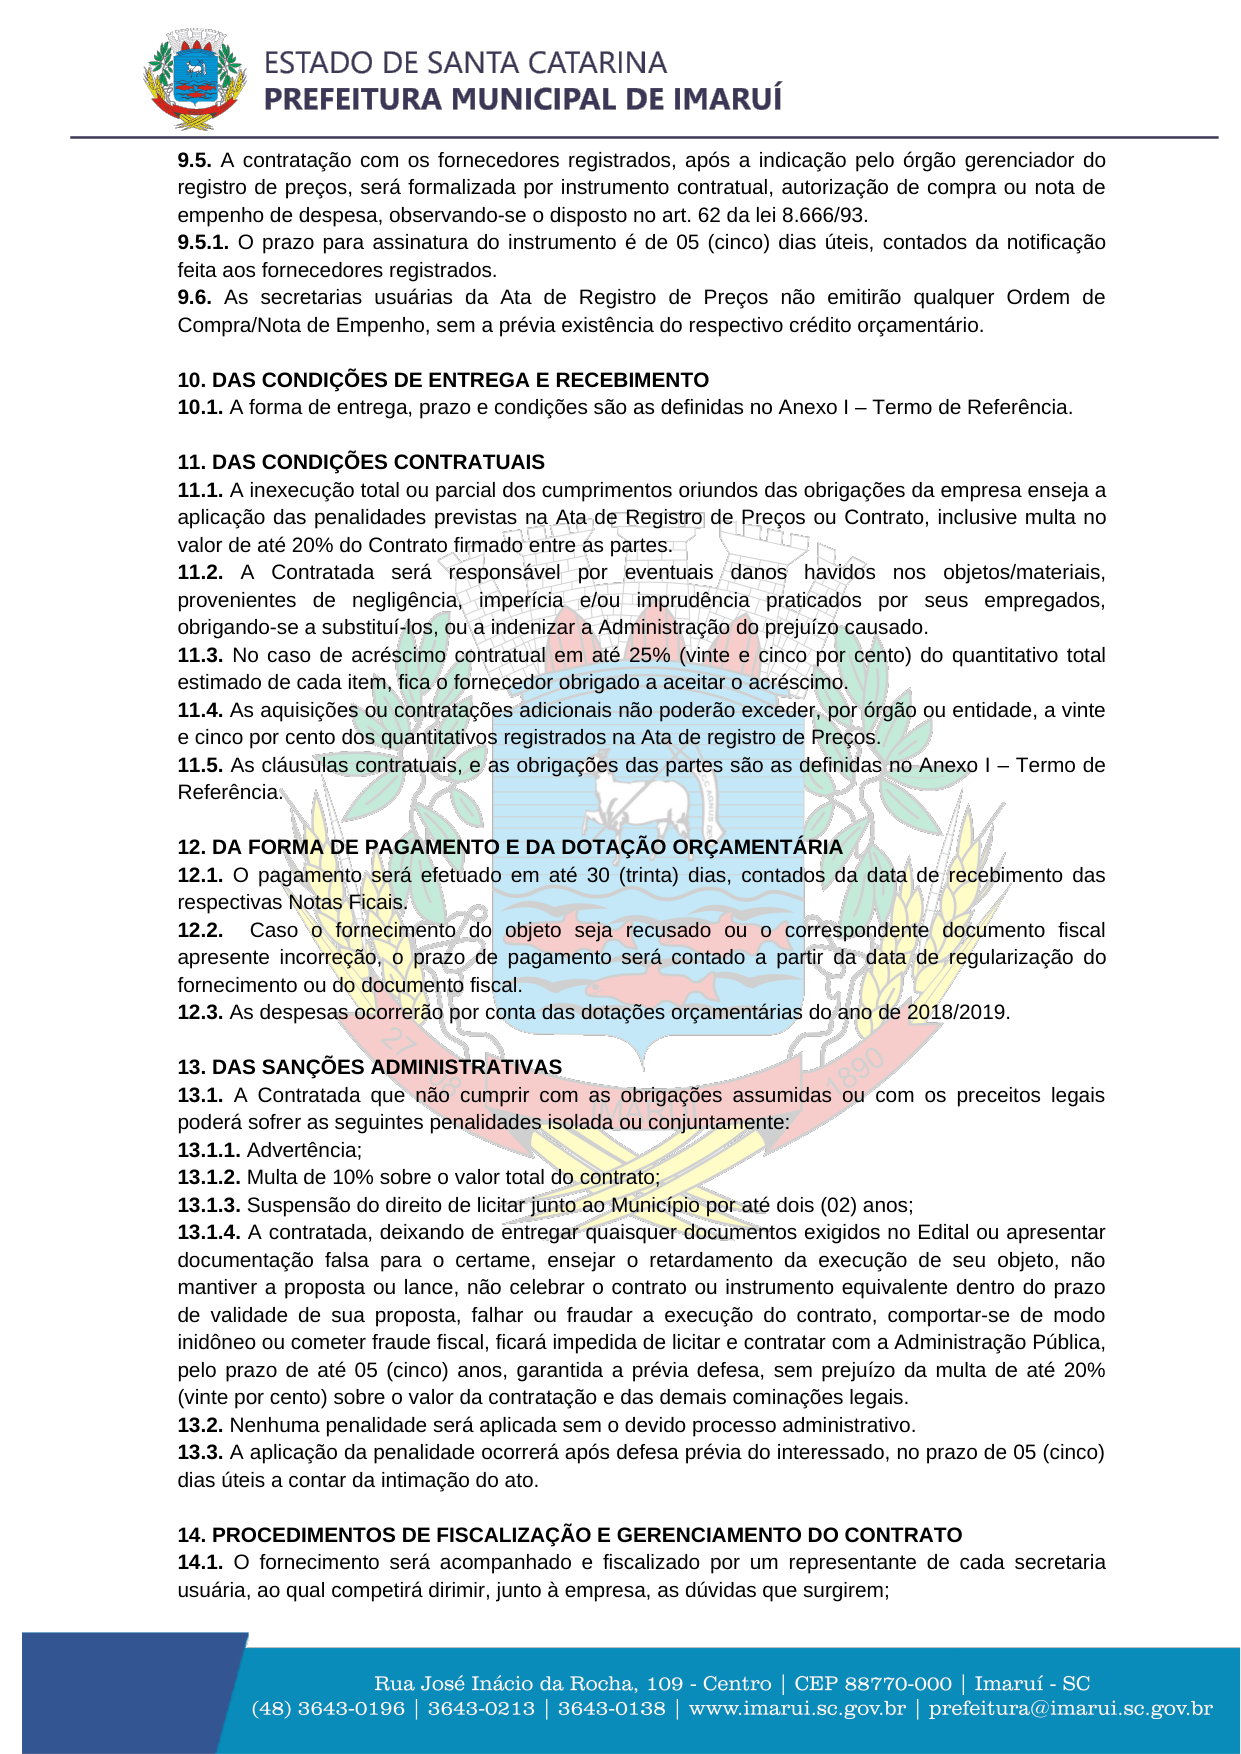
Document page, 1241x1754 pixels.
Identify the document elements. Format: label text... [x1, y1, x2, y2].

picture [1064, 1679, 1072, 1684]
text 9.5. A contratação com os fornecedores registrados, após a indicação pelo órgão gerenciador do registro de preços, será formalizada por instrumento contratual, autorização de compra ou nota de empenho de despesa, observando-se o disposto no art. 62 da lei 8.666/93. [177, 148, 1107, 227]
picture [924, 1680, 929, 1688]
text 11.1. A inexecução total ou parcial dos cumprimentos oriundos das obrigações da empresa enseja a aplicação das penalidades previstas na Ata de Registro de Preços ou Contrato, inclusive multa no valor de até 20% do Contrato firmado entre as partes. [177, 478, 1107, 557]
text 13.1.4. A contratada, deixando de entregar quaisquer documentos exigidos no Edital ou apresentar documentação falsa para o certame, ensejar o retardamento da execução de seu objeto, não mantiver a proposta ou lance, não celebrar o contrato ou instrumento equivalente dentro do prazo de validade de sua proposta, falhar ou fraudar a execução do contrato, comportar-se de modo inidôneo ou cometer fraude fiscal, ficará impedida de licitar e contratar com a Administração Pública, pelo prazo de até 05 (cinco) anos, garantida a prévia defesa, sem prejuízo da multa de até 20% (vinte por cento) sobre o valor da contratação e das demais cominações legais. [177, 1220, 1107, 1409]
text 13.1. A Contratada que não cumprir com as obrigações assumidas ou com os preceitos legais poderá sofrer as seguintes penalidades isolada ou conjuntamente: [177, 1083, 1107, 1134]
text 11.3. No caso de acréscimo contratual em até 25% (vinte e cinco por cento) do quantitativo total estimado de cada item, fica o fornecedor obrigado a aceitar o acréscimo. [177, 643, 1107, 694]
text 13. DAS SANÇÕES ADMINISTRATIVAS [177, 1055, 1107, 1079]
text 12.2. Caso o fornecimento do objeto seja recusado ou o correspondente documento fiscal apresente incorreção, o prazo de pagamento será contado a partir da data de regularização do fornecimento ou do documento fiscal. [177, 918, 1107, 997]
text 11.2. A Contratada será responsável por eventuais danos havidos nos objetos/materiais, provenientes de negligência, imperícia e/ou imprudência praticados por seus empregados, obrigando-se a substituí-los, ou a indenizar a Administração do prejuízo causado. [177, 560, 1107, 639]
picture [657, 1707, 664, 1713]
picture [571, 1677, 576, 1690]
text 10. DAS CONDIÇÕES DE ENTREGA E RECEBIMENTO [177, 368, 1107, 392]
text 11.4. As aquisições ou contratações adicionais não poderão exceder, por órgão ou entidade, a vinte e cinco por cento dos quantitativos registrados na Ata de registro de Preços. [177, 698, 1107, 749]
text 13.3. A aplicação da penalidade ocorrerá após defesa prévia do interessado, no prazo de 05 (cinco) dias úteis a contar da intimação do ato. [177, 1440, 1107, 1492]
text 12.3. As despesas ocorrerão por conta das dotações orçamentárias do ano de 2018/2019. [177, 1000, 1107, 1024]
picture [21, 0, 1241, 1754]
text 13.1.1. Advertência; [177, 1138, 1107, 1162]
picture [810, 1677, 822, 1690]
text 9.5.1. O prazo para assinatura do instrumento é de 05 (cinco) dias úteis, contados da notificação feita aos fornecedores registrados. [177, 230, 1107, 282]
text 11.5. As cláusulas contratuais, e as obrigações das partes são as definidas no Anexo I – Termo de Referência. [177, 753, 1107, 804]
picture [976, 1677, 981, 1690]
text 14.1. O fornecimento será acompanhado e fiscalizado por um representante de cada secretaria usuária, ao qual competirá dirimir, junto à empresa, as dúvidas que surgirem; [177, 1550, 1107, 1602]
picture [826, 1677, 831, 1690]
text 9.6. As secretarias usuárias da Ata de Registro de Preços não emitirão qualquer Ordem de Compra/Nota de Empenho, sem a prévia existência do respectivo crédito orçamentário. [177, 285, 1107, 337]
text 13.1.3. Suspensão do direito de licitar junto ao Município por até dois (02) anos; [177, 1193, 1107, 1217]
text 13.2. Nenhuma penalidade será aplicada sem o devido processo administrativo. [177, 1413, 1107, 1437]
text 13.1.2. Multa de 10% sobre o valor total do contrato; [177, 1165, 1107, 1189]
text 11. DAS CONDIÇÕES CONTRATUAIS [177, 450, 1107, 474]
text 10.1. A forma de entrega, prazo e condições são as definidas no Anexo I – Termo de Referência. [177, 395, 1107, 419]
picture [376, 1677, 381, 1690]
text 14. PROCEDIMENTOS DE FISCALIZAÇÃO E GERENCIAMENTO DO CONTRATO [177, 1523, 1107, 1547]
text 12.1. O pagamento será efetuado em até 30 (trinta) dias, contados da data de recebimento das respectivas Notas Ficais. [177, 863, 1107, 914]
text 12. DA FORMA DE PAGAMENTO E DA DOTAÇÃO ORÇAMENTÁRIA [177, 835, 1107, 859]
picture [473, 1677, 478, 1690]
